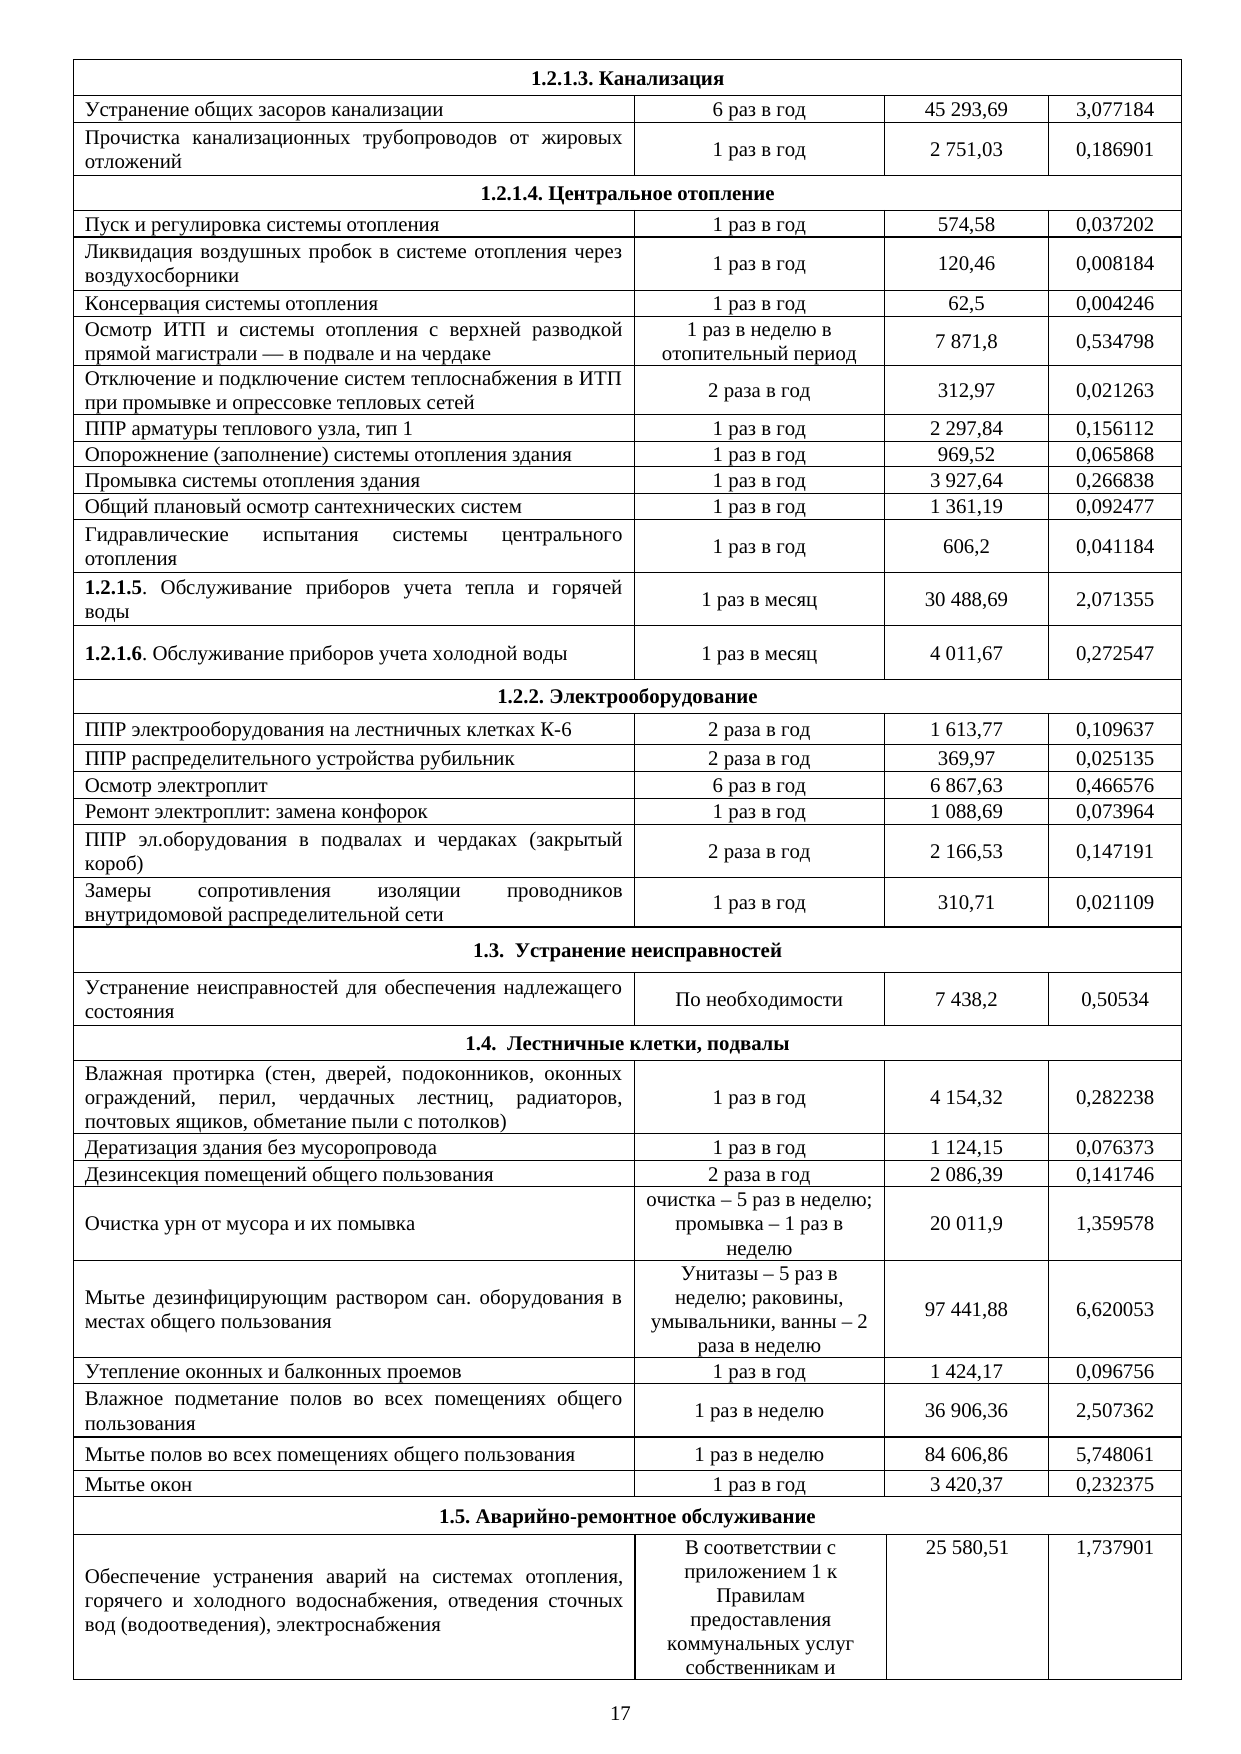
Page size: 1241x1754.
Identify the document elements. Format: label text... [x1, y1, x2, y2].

table_cell 2,507362 [1049, 1384, 1181, 1436]
table_cell 2 086,39 [885, 1161, 1048, 1186]
table_cell Дератизация здания без мусоропровода [74, 1134, 634, 1160]
table_cell 0,141746 [1049, 1161, 1181, 1186]
table_cell Промывка системы отопления здания [74, 467, 634, 493]
table_cell 0,076373 [1049, 1134, 1181, 1160]
table_cell 1 раз в год [635, 799, 884, 824]
table_cell 1.3. Устранение неисправностей [74, 928, 1181, 972]
table_cell 0,266838 [1049, 467, 1181, 493]
table_cell 0,021109 [1049, 878, 1181, 926]
table_cell 1.5. Аварийно-ремонтное обслуживание [74, 1497, 1181, 1534]
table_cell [636, 1535, 886, 1679]
table_cell 2 751,03 [885, 123, 1048, 175]
table_cell 3,077184 [1049, 96, 1181, 122]
table_cell 30 488,69 [885, 573, 1048, 625]
table_cell 84 606,86 [885, 1438, 1048, 1470]
table_cell 2 раза в год [635, 745, 884, 771]
table_cell 2 раза в год [635, 825, 884, 877]
table_cell По необходимости [635, 973, 884, 1025]
table_cell 0,073964 [1049, 799, 1181, 824]
table_cell Отключение и подключение систем теплоснабжения в ИТП при промывке и опрессовке тепловых сетей [74, 366, 634, 414]
table_cell 1.2.1.5. Обслуживание приборов учета тепла и горячей воды [74, 573, 634, 625]
table_cell 0,147191 [1049, 825, 1181, 877]
table_cell ППР распределительного устройства рубильник [74, 745, 634, 771]
table_cell Общий плановый осмотр сантехнических систем [74, 494, 634, 519]
table_cell 1 раз в неделю [635, 1384, 884, 1436]
table_cell Устранение неисправностей для обеспечения надлежащего состояния [74, 973, 634, 1025]
table_cell Влажная протирка (стен, дверей, подоконников, оконных ограждений, перил, чердачных лестниц, радиаторов, почтовых ящиков, обметание пыли с потолков) [74, 1061, 634, 1133]
table_cell 0,186901 [1049, 123, 1181, 175]
table_cell 1 раз в год [635, 1134, 884, 1160]
table_cell 5,748061 [1049, 1438, 1181, 1470]
table_cell 7 871,8 [885, 317, 1048, 365]
table_cell 0,096756 [1049, 1358, 1181, 1383]
table_cell 574,58 [885, 211, 1048, 236]
table_cell 0,004246 [1049, 291, 1181, 316]
table_cell Ликвидация воздушных пробок в системе отопления через воздухосборники [74, 238, 634, 289]
table_cell 1.2.1.3. Канализация [74, 60, 1181, 95]
table_cell 606,2 [885, 520, 1048, 572]
table_cell 1 раз в неделю в отопительный период [635, 317, 884, 365]
table_cell 0,021263 [1049, 366, 1181, 414]
table_cell 2 раза в год [635, 714, 884, 744]
table_cell Замеры сопротивления изоляции проводников внутридомовой распределительной сети [74, 878, 634, 926]
table_cell 1 124,15 [885, 1134, 1048, 1160]
table_cell очистка – 5 раз в неделю; промывка – 1 раз в неделю [635, 1187, 884, 1259]
table_cell 0,025135 [1049, 745, 1181, 771]
table_cell 3 420,37 [885, 1471, 1048, 1496]
table_cell 2 166,53 [885, 825, 1048, 877]
table_cell 6 раз в год [635, 96, 884, 122]
table_cell 2 297,84 [885, 415, 1048, 441]
table_cell 45 293,69 [885, 96, 1048, 122]
table_cell Унитазы – 5 раз в неделю; раковины, умывальники, ванны – 2 раза в неделю [635, 1261, 884, 1357]
table_cell 6 867,63 [885, 772, 1048, 797]
table_cell 1.2.2. Электрооборудование [74, 680, 1181, 713]
table_cell 1.4. Лестничные клетки, подвалы [74, 1026, 1181, 1060]
table_cell 0,232375 [1049, 1471, 1181, 1496]
table_cell Осмотр ИТП и системы отопления с верхней разводкой прямой магистрали — в подвале и на чердаке [74, 317, 634, 365]
table_cell 1 раз в год [635, 211, 884, 236]
table_cell Прочистка канализационных трубопроводов от жировых отложений [74, 123, 634, 175]
table_cell Консервация системы отопления [74, 291, 634, 316]
table_cell 1 раз в год [635, 291, 884, 316]
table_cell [74, 1535, 634, 1679]
table_cell Очистка урн от мусора и их помывка [74, 1187, 634, 1259]
table_cell 4 154,32 [885, 1061, 1048, 1133]
table_cell Дезинсекция помещений общего пользования [74, 1161, 634, 1186]
table_cell 0,466576 [1049, 772, 1181, 797]
table_cell 1.2.1.6. Обслуживание приборов учета холодной воды [74, 626, 634, 678]
table_cell 1 раз в месяц [635, 573, 884, 625]
table_cell 20 011,9 [885, 1187, 1048, 1259]
table_cell 1 раз в год [635, 520, 884, 572]
table_cell 1,359578 [1049, 1187, 1181, 1259]
table_cell 1 раз в год [635, 1061, 884, 1133]
table_cell 312,97 [885, 366, 1048, 414]
table_cell Ремонт электроплит: замена конфорок [74, 799, 634, 824]
table_cell 1 раз в год [635, 1471, 884, 1496]
table_cell 3 927,64 [885, 467, 1048, 493]
table_cell 0,092477 [1049, 494, 1181, 519]
table_cell 1 424,17 [885, 1358, 1048, 1383]
table_cell 1 раз в год [635, 494, 884, 519]
table_cell 2 раза в год [635, 1161, 884, 1186]
table_cell Гидравлические испытания системы центрального отопления [74, 520, 634, 572]
table_cell 97 441,88 [885, 1261, 1048, 1357]
table_cell 1 раз в неделю [635, 1438, 884, 1470]
table_cell 0,272547 [1049, 626, 1181, 678]
table_cell 0,065868 [1049, 442, 1181, 466]
table_cell 1 361,19 [885, 494, 1048, 519]
table_cell 25 580,51 [887, 1535, 1048, 1679]
table_cell 0,534798 [1049, 317, 1181, 365]
table_cell 120,46 [885, 238, 1048, 289]
table_cell Осмотр электроплит [74, 772, 634, 797]
table_cell 0,041184 [1049, 520, 1181, 572]
table_cell 369,97 [885, 745, 1048, 771]
table_cell Мытье полов во всех помещениях общего пользования [74, 1438, 634, 1470]
table_cell 1 раз в год [635, 442, 884, 466]
table_cell 1 раз в год [635, 123, 884, 175]
table_cell 969,52 [885, 442, 1048, 466]
table_cell 62,5 [885, 291, 1048, 316]
table_cell 1 раз в год [635, 1358, 884, 1383]
table_cell 2 раза в год [635, 366, 884, 414]
table_cell 6,620053 [1049, 1261, 1181, 1357]
table_cell Мытье дезинфицирующим раствором сан. оборудования в местах общего пользования [74, 1261, 634, 1357]
table_cell 6 раз в год [635, 772, 884, 797]
table_cell 0,156112 [1049, 415, 1181, 441]
table_cell 310,71 [885, 878, 1048, 926]
table_cell Мытье окон [74, 1471, 634, 1496]
table_cell 1 раз в месяц [635, 626, 884, 678]
table_cell ППР арматуры теплового узла, тип 1 [74, 415, 634, 441]
table_cell 4 011,67 [885, 626, 1048, 678]
table_cell 1.2.1.4. Центральное отопление [74, 176, 1181, 210]
table_cell 0,008184 [1049, 238, 1181, 289]
table_cell 1 613,77 [885, 714, 1048, 744]
table_cell 1 раз в год [635, 467, 884, 493]
table_cell Опорожнение (заполнение) системы отопления здания [74, 442, 634, 466]
table_cell ППР эл.оборудования в подвалах и чердаках (закрытый короб) [74, 825, 634, 877]
table_cell 2,071355 [1049, 573, 1181, 625]
table_cell 0,50534 [1049, 973, 1181, 1025]
table_cell 1 раз в год [635, 415, 884, 441]
table_cell 1,737901 [1049, 1535, 1181, 1679]
table_cell Влажное подметание полов во всех помещениях общего пользования [74, 1384, 634, 1436]
table_cell 36 906,36 [885, 1384, 1048, 1436]
table_cell 0,282238 [1049, 1061, 1181, 1133]
table_cell 1 раз в год [635, 238, 884, 289]
table_cell 1 088,69 [885, 799, 1048, 824]
table_cell Пуск и регулировка системы отопления [74, 211, 634, 236]
table_cell 7 438,2 [885, 973, 1048, 1025]
table_cell 0,037202 [1049, 211, 1181, 236]
table_cell 1 раз в год [635, 878, 884, 926]
table_cell 0,109637 [1049, 714, 1181, 744]
table_cell Утепление оконных и балконных проемов [74, 1358, 634, 1383]
table_cell Устранение общих засоров канализации [74, 96, 634, 122]
table_cell ППР электрооборудования на лестничных клетках К-6 [74, 714, 634, 744]
